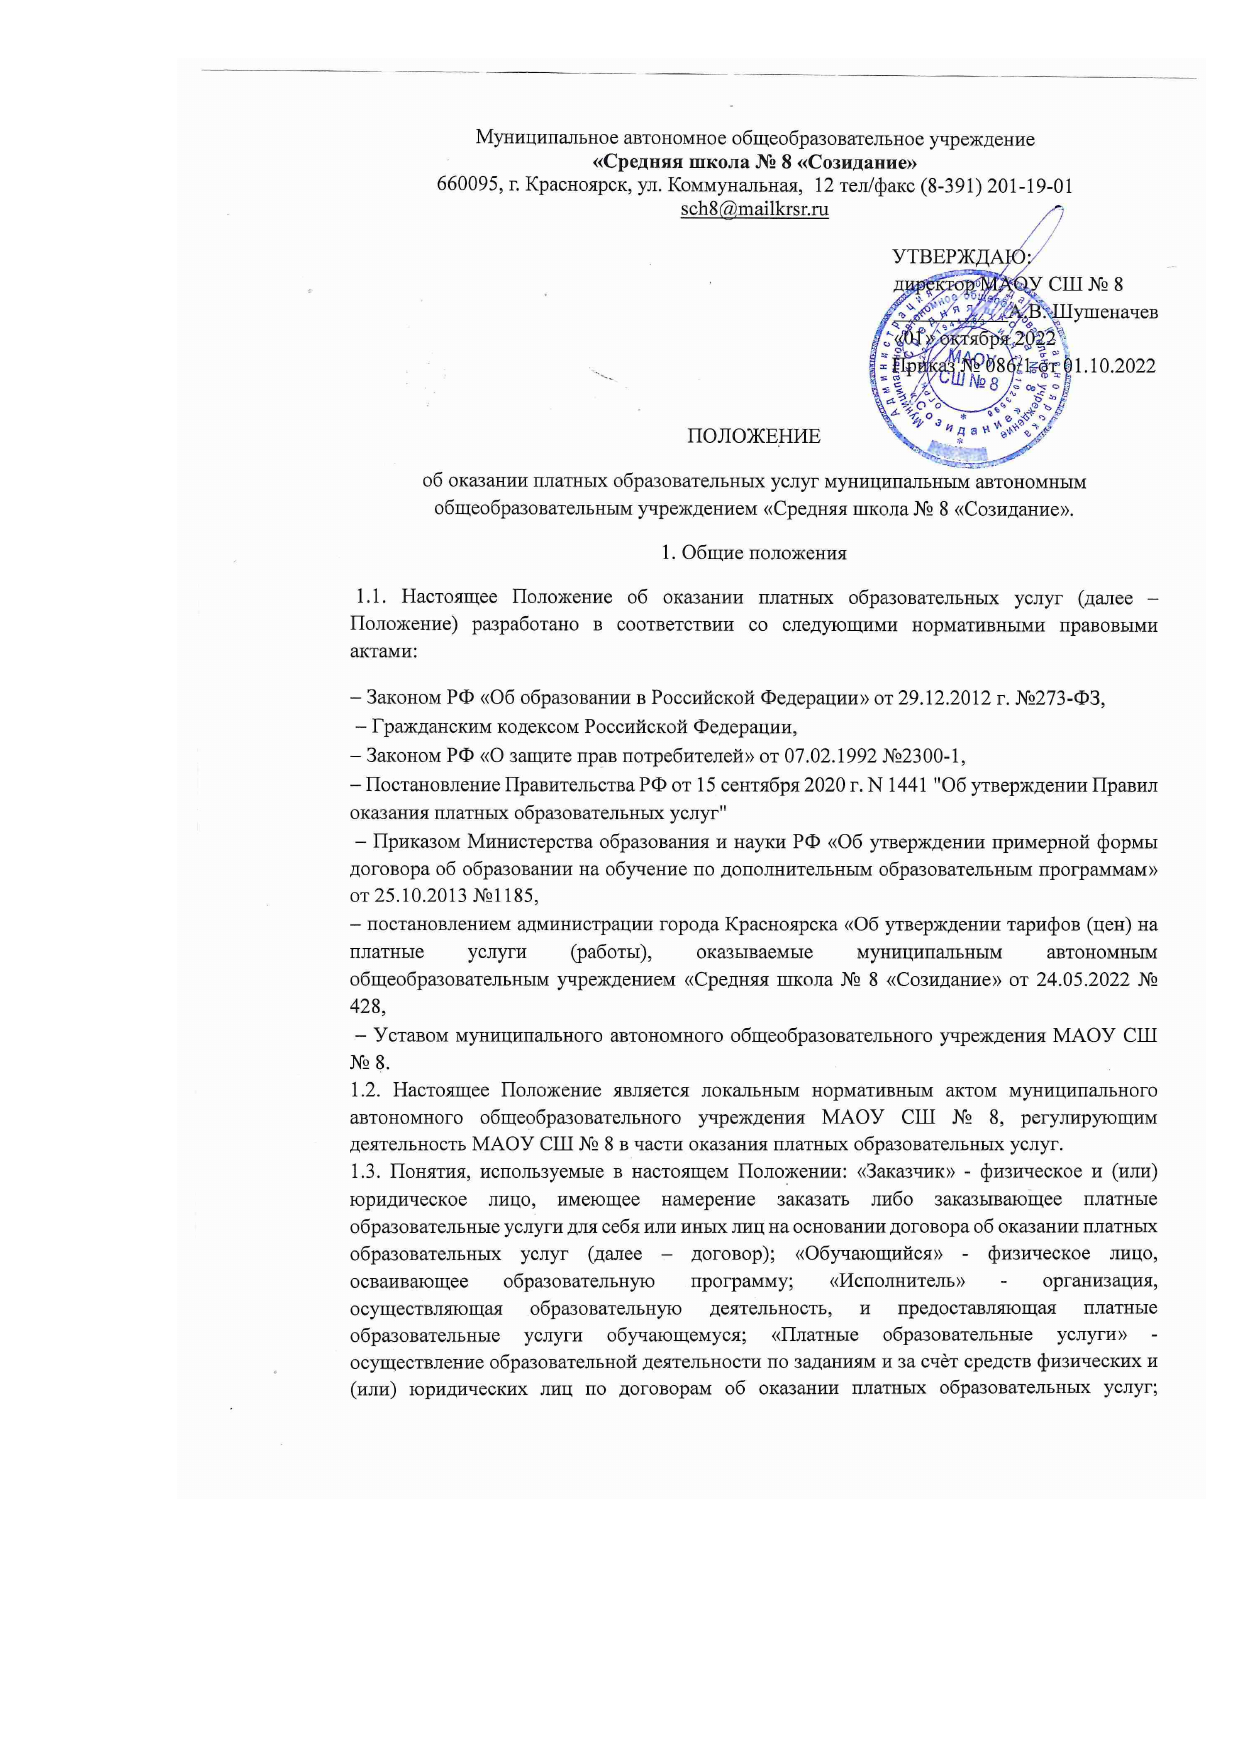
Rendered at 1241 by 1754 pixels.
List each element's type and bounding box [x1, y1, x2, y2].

picture [177, 58, 1206, 1499]
